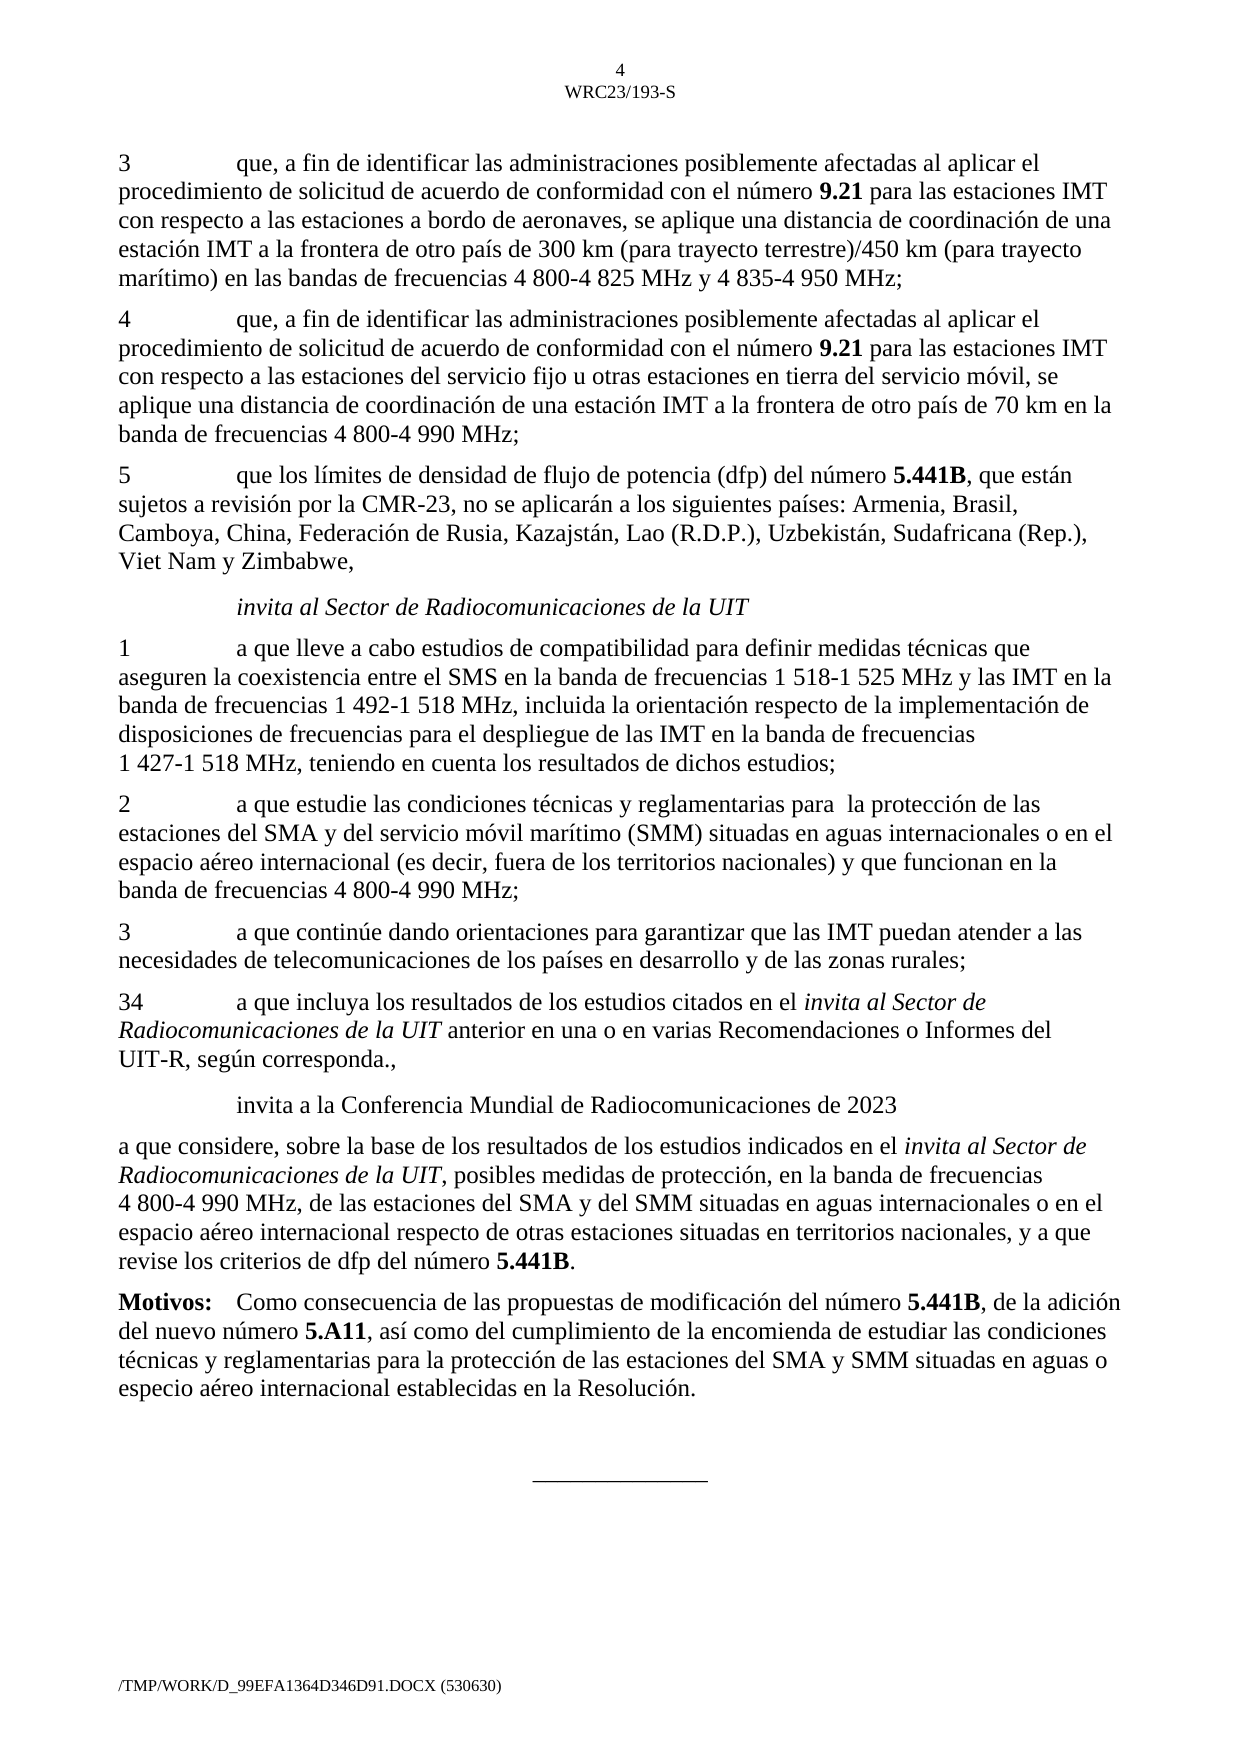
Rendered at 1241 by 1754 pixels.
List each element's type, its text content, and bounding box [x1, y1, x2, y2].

text 4 que, a fin de identificar las administraciones posiblemente afectadas al aplicar el procedimiento de solicitud de acuerdo de conformidad con el número 9.21 para las estaciones IMT con respecto a las estaciones del servicio fijo u otras estaciones en tierra del servicio móvil, se aplique una distancia de coordinación de una estación IMT a la frontera de otro país de 70 km en la banda de frecuencias 4 800-4 990 MHz; [118, 304, 1122, 448]
text 3 que, a fin de identificar las administraciones posiblemente afectadas al aplicar el procedimiento de solicitud de acuerdo de conformidad con el número 9.21 para las estaciones IMT con respecto a las estaciones a bordo de aeronaves, se aplique una distancia de coordinación de una estación IMT a la frontera de otro país de 300 km (para trayecto terrestre)/450 km (para trayecto marítimo) en las bandas de frecuencias 4 800-4 825 MHz y 4 835-4 950 MHz; [118, 148, 1122, 291]
text invita al Sector de Radiocomunicaciones de la UIT [236, 592, 1122, 621]
text a que continúe dando orientaciones para garantizar que las IMT puedan atender a las necesidades de telecomunicaciones de los países en desarrollo y de las zonas rurales; [118, 917, 1122, 974]
text 2 [118, 789, 1122, 904]
text 1 a que lleve a cabo estudios de compatibilidad para definir medidas técnicas que aseguren la coexistencia entre el SMS en la banda de frecuencias 1 518-1 525 MHz y las IMT en la banda de frecuencias 1 492-1 518 MHz, incluida la orientación respecto de la implementación de disposiciones de frecuencias para el despliegue de las IMT en la banda de frecuencias 1 427-1 518 MHz, teniendo en cuenta los resultados de dichos estudios; [118, 633, 1122, 777]
text ______________ [118, 1456, 1122, 1485]
text a que incluya los resultados de los estudios citados en el invita al Sector de Radiocomunicaciones de la UIT anterior en una o en varias Recomendaciones o Informes del UIT-R, según corresponda [118, 987, 1122, 1073]
text Motivos: Como consecuencia de las propuestas de modificación del número 5.441B, de la adición del nuevo número 5.A11, así como del cumplimiento de la encomienda de estudiar las condiciones técnicas y reglamentarias para la protección de las estaciones del SMA y SMM situadas en aguas o especio aéreo internacional establecidas en la Resolución. [118, 1287, 1122, 1402]
